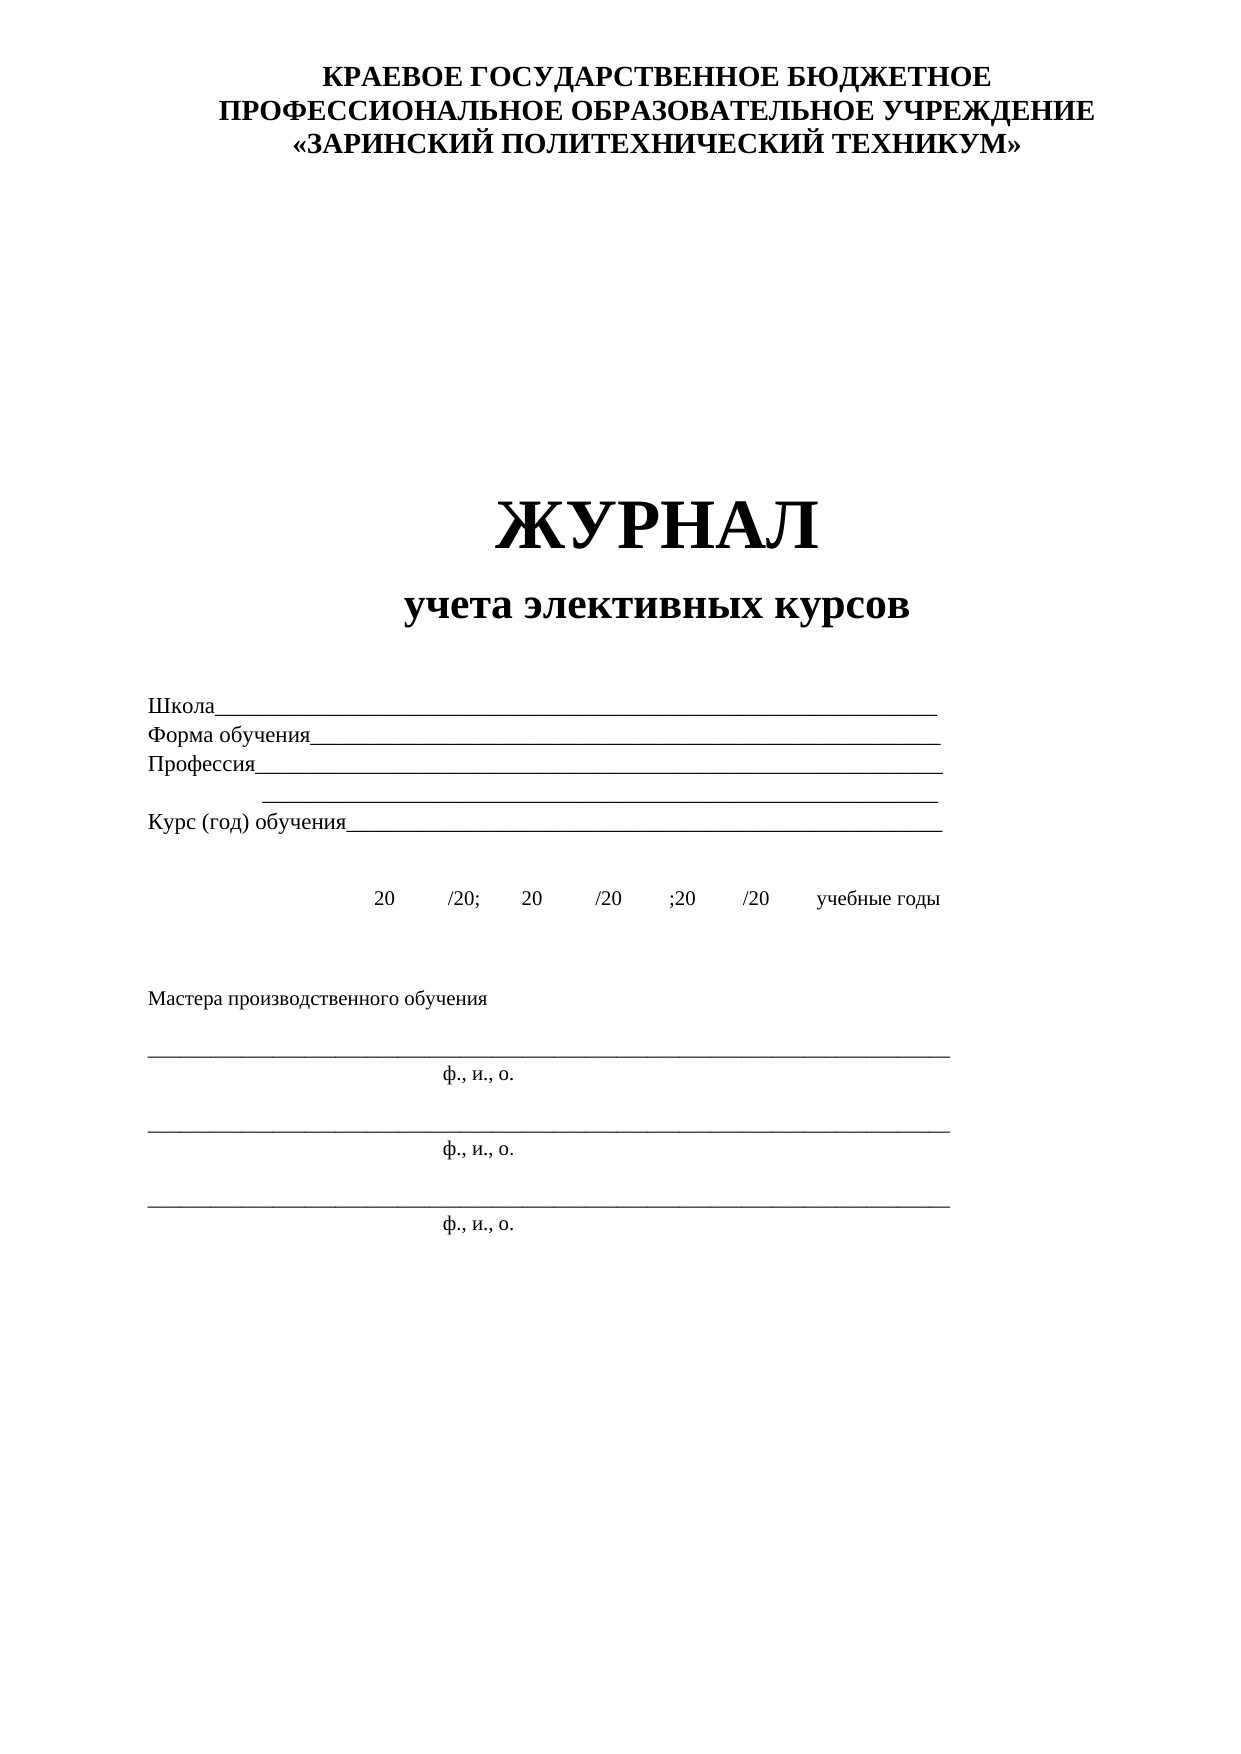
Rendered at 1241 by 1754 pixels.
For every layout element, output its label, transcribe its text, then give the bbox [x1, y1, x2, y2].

text 20 /20; 20 /20 ;20 /20 учебные годы [148, 885, 1167, 910]
text Форма обучения_______________________________________________________ [148, 720, 1167, 749]
text ф., и., о. [148, 1060, 1167, 1085]
text Курс (год) обучения____________________________________________________ [148, 806, 1167, 835]
text _____________________________________________________________________________ [148, 1110, 1167, 1135]
text ф., и., о. [148, 1210, 1167, 1235]
text Мастера производственного обучения [148, 985, 1167, 1010]
text Школа_______________________________________________________________ [148, 691, 1167, 720]
text ф., и., о. [148, 1135, 1167, 1160]
text _____________________________________________________________________________ [148, 1185, 1167, 1210]
text _____________________________________________________________________________ [148, 1035, 1167, 1060]
text «ЗАРИНСКИЙ ПОЛИТЕХНИЧЕСКИЙ ТЕХНИКУМ» [148, 126, 1167, 160]
text ЖУРНАЛ [148, 471, 1167, 523]
text ___________________________________________________________ [148, 777, 1167, 806]
text ПРОФЕССИОНАЛЬНОЕ ОБРАЗОВАТЕЛЬНОЕ УЧРЕЖДЕНИЕ [148, 93, 1167, 126]
text КРАЕВОЕ ГОСУДАРСТВЕННОЕ БЮДЖЕТНОЕ [148, 59, 1167, 93]
text учета элективных курсов [148, 577, 1167, 627]
text Профессия____________________________________________________________ [148, 749, 1167, 777]
